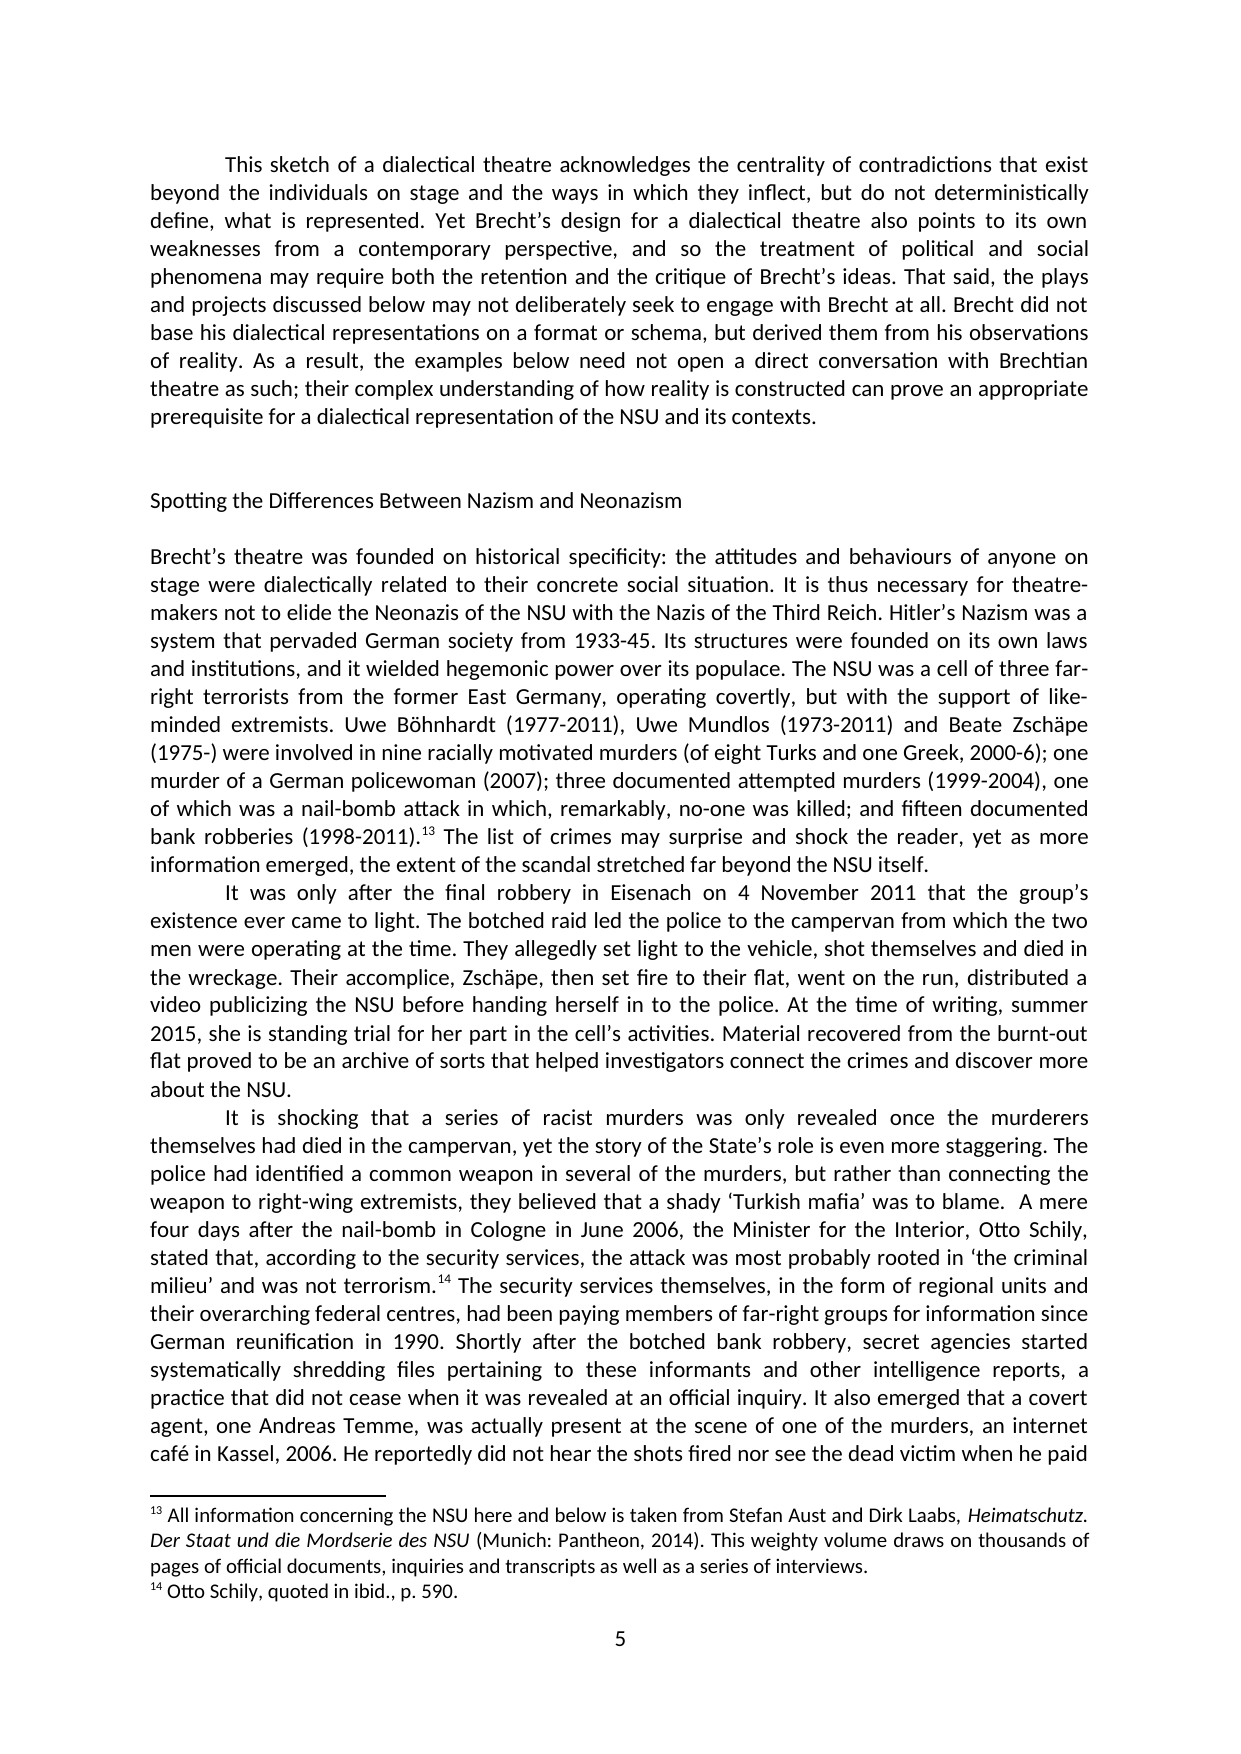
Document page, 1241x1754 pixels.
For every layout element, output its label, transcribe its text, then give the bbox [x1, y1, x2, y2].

text Brecht’s theatre was founded on historical specificity: the attitudes and behaviours of anyone on stage were dialectically related to their concrete social situation. It is thus necessary for theatre-makers not to elide the Neonazis of the NSU with the Nazis of the Third Reich. Hitler’s Nazism was a system that pervaded German society from 1933-45. Its structures were founded on its own laws and institutions, and it wielded hegemonic power over its populace. The NSU was a cell of three far-right terrorists from the former East Germany, operating covertly, but with the support of like-minded extremists. Uwe Böhnhardt (1977-2011), Uwe Mundlos (1973-2011) and Beate Zschäpe (1975-) were involved in nine racially motivated murders (of eight Turks and one Greek, 2000-6); one murder of a German policewoman (2007); three documented attempted murders (1999-2004), one of which was a nail-bomb attack in which, remarkably, no-one was killed; and fifteen documented bank robberies (1998-2011). The list of crimes may surprise and shock the reader, yet as more information emerged, the extent of the scandal stretched far beyond the NSU itself. [150, 542, 1090, 878]
text Spotting the Differences Between Nazism and Neonazism [150, 486, 1090, 514]
text This sketch of a dialectical theatre acknowledges the centrality of contradictions that exist beyond the individuals on stage and the ways in which they inflect, but do not deterministically define, what is represented. Yet Brecht’s design for a dialectical theatre also points to its own weaknesses from a contemporary perspective, and so the treatment of political and social phenomena may require both the retention and the critique of Brecht’s ideas. That said, the plays and projects discussed below may not deliberately seek to engage with Brecht at all. Brecht did not base his dialectical representations on a format or schema, but derived them from his observations of reality. As a result, the examples below need not open a direct conversation with Brechtian theatre as such; their complex understanding of how reality is constructed can prove an appropriate prerequisite for a dialectical representation of the NSU and its contexts. [150, 150, 1090, 430]
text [150, 1103, 1090, 1467]
text It was only after the final robbery in Eisenach on 4 November 2011 that the group’s existence ever came to light. The botched raid led the police to the campervan from which the two men were operating at the time. They allegedly set light to the vehicle, shot themselves and died in the wreckage. Their accomplice, Zschäpe, then set fire to their flat, went on the run, distributed a video publicizing the NSU before handing herself in to the police. At the time of writing, summer 2015, she is standing trial for her part in the cell’s activities. Material recovered from the burnt-out flat proved to be an archive of sorts that helped investigators connect the crimes and discover more about the NSU. [150, 878, 1090, 1103]
